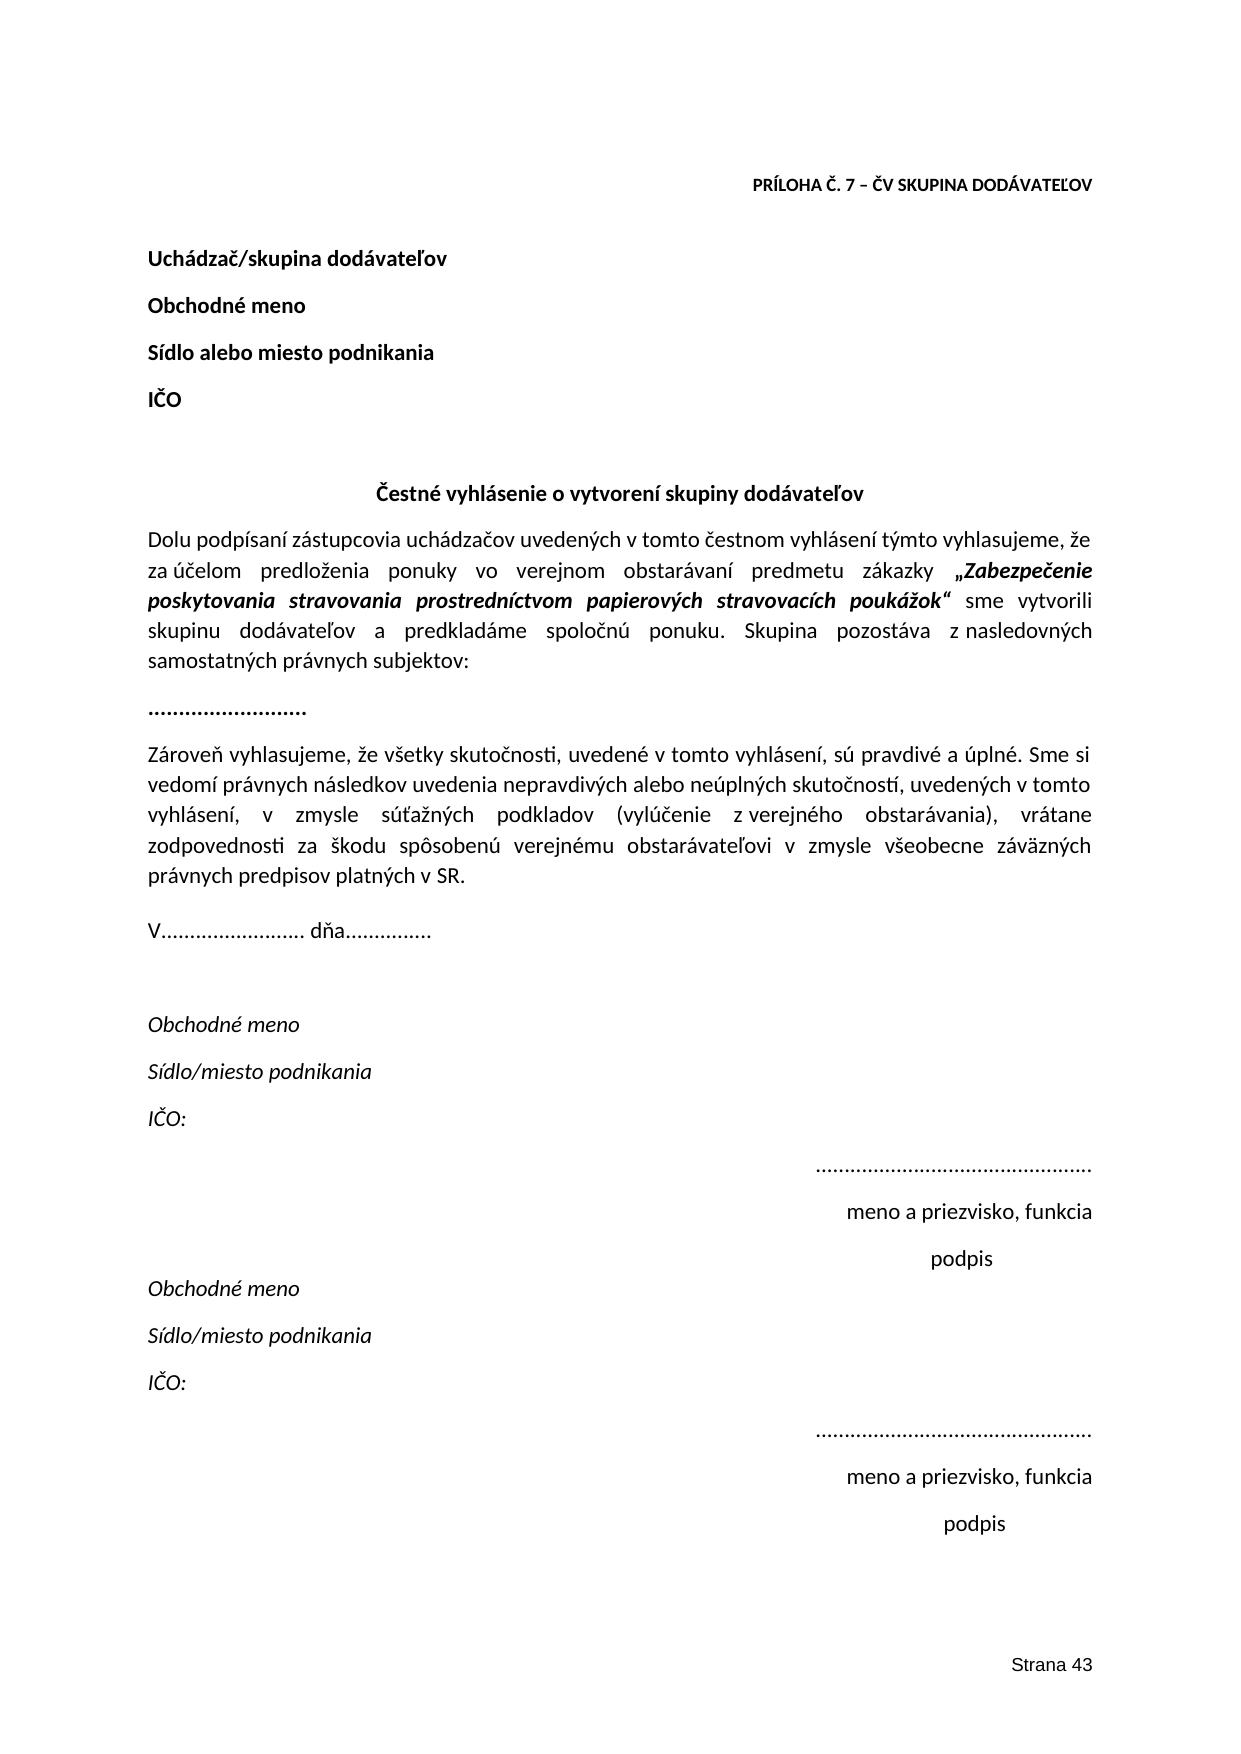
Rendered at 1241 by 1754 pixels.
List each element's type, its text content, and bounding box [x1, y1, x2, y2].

text V......................... dňa............... [148, 916, 1092, 944]
text Zároveň vyhlasujeme, že všetky skutočnosti, uvedené v tomto vyhlásení, sú pravdivé a úplné. Sme si vedomí právnych následkov uvedenia nepravdivých alebo neúplných skutočností, uvedených v tomto vyhlásení, v zmysle súťažných podkladov (vylúčenie z verejného obstarávania), vrátane zodpovednosti za škodu spôsobenú verejnému obstarávateľovi v zmysle všeobecne záväzných právnych predpisov platných v SR. [148, 740, 1092, 889]
text Obchodné meno [148, 1010, 1092, 1038]
text Sídlo alebo miesto podnikania [148, 338, 1092, 366]
text Obchodné meno [148, 1274, 1092, 1302]
text podpis [148, 1509, 1092, 1537]
text Obchodné meno [148, 291, 1092, 319]
text IČO [148, 385, 1092, 413]
text meno a priezvisko, funkcia [148, 1197, 1092, 1225]
subtitle PRÍLOHA Č. 7 – ČV SKUPINA DODÁVATEĽOV [148, 173, 1092, 196]
text Sídlo/miesto podnikania [148, 1321, 1092, 1349]
text IČO: [148, 1368, 1092, 1396]
text Čestné vyhlásenie o vytvorení skupiny dodávateľov [148, 479, 1092, 507]
text Sídlo/miesto podnikania [148, 1057, 1092, 1085]
text meno a priezvisko, funkcia [148, 1462, 1092, 1490]
text podpis [856, 1244, 1092, 1272]
text .......................... [148, 693, 1092, 721]
text IČO: [148, 1104, 1092, 1132]
text Dolu podpísaní zástupcovia uchádzačov uvedených v tomto čestnom vyhlásení týmto vyhlasujeme, že za účelom predloženia ponuky vo verejnom obstarávaní predmetu zákazky „Zabezpečenie poskytovania stravovania prostredníctvom papierových stravovacích poukážok“ sme vytvorili skupinu dodávateľov a predkladáme spoločnú ponuku. Skupina pozostáva z nasledovných samostatných právnych subjektov: [148, 526, 1092, 674]
text Uchádzač/skupina dodávateľov [148, 244, 1092, 272]
text ................................................ [148, 1151, 1092, 1178]
text ................................................ [148, 1415, 1092, 1443]
